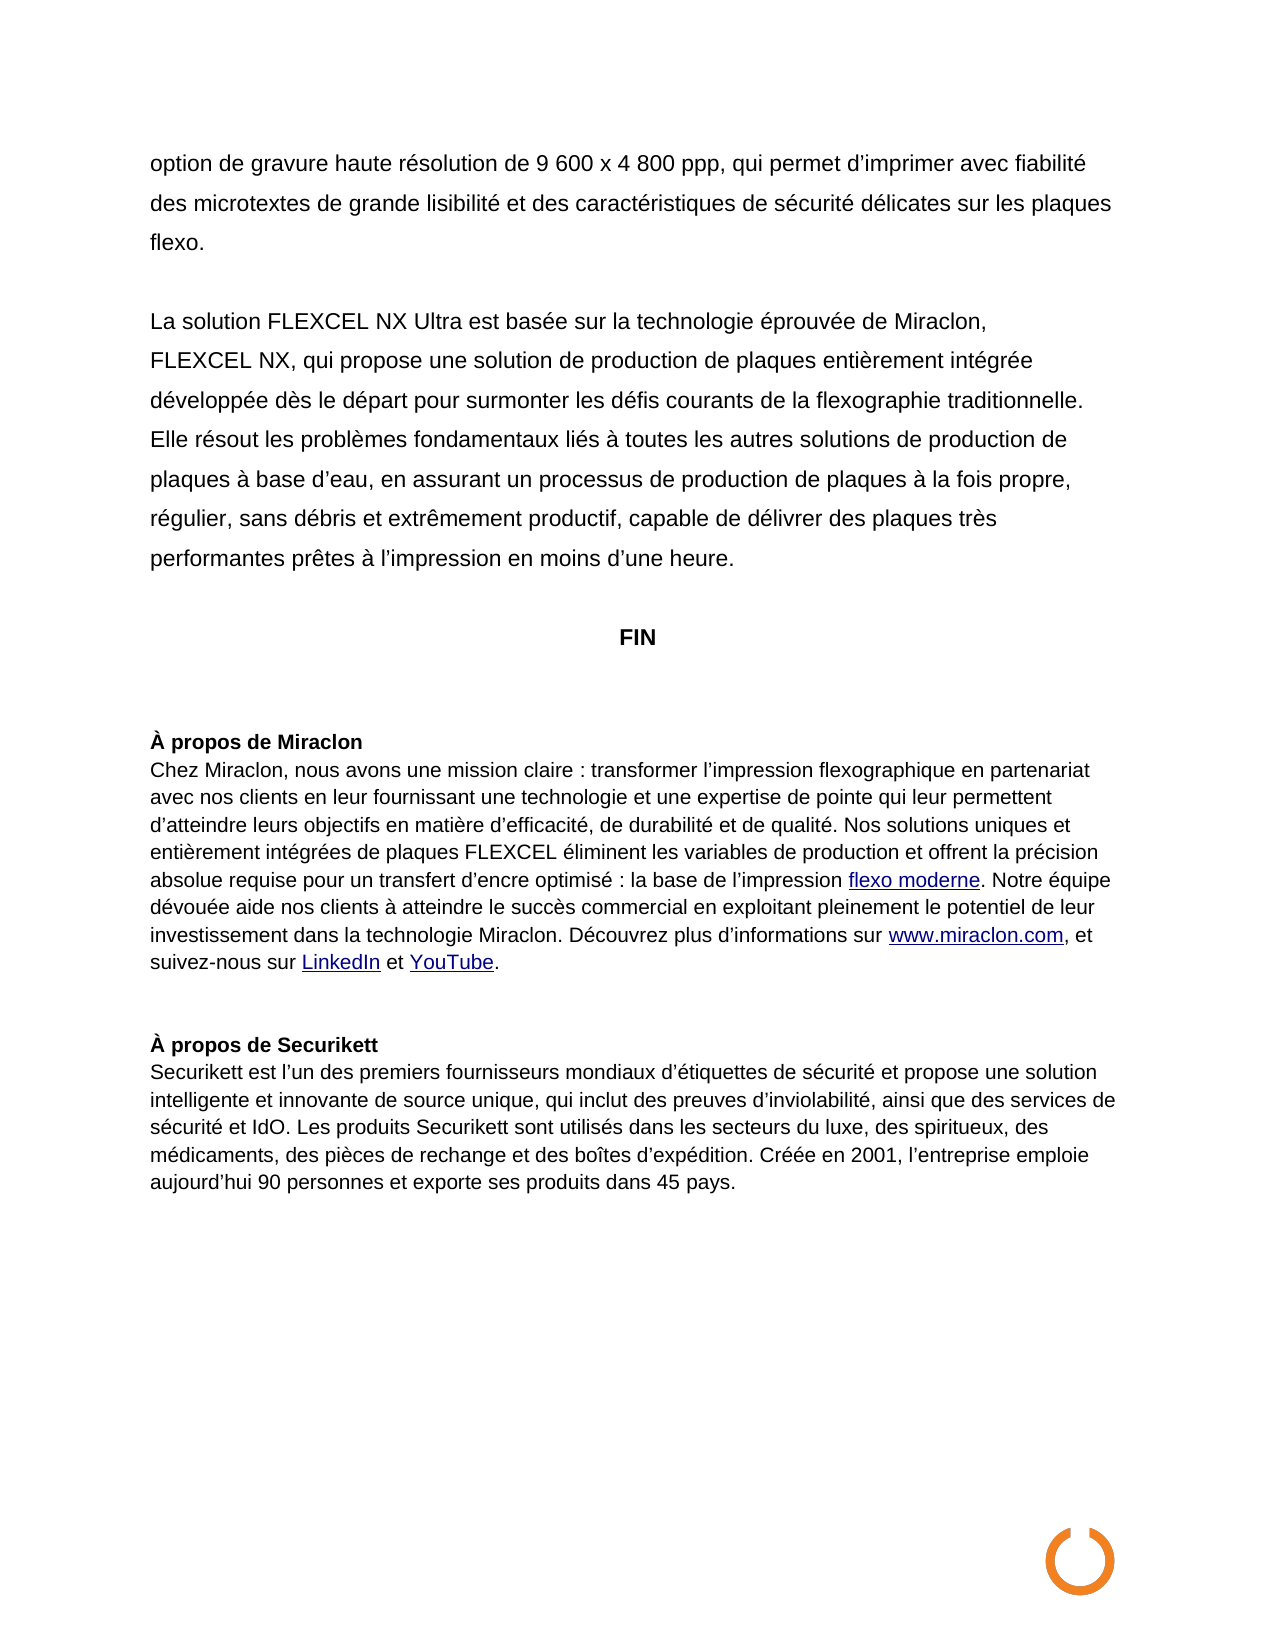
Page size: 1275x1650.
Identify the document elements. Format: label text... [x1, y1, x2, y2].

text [150, 150, 1125, 255]
text À propos de Securikett [150, 1033, 1125, 1057]
text Securikett est l’un des premiers fournisseurs mondiaux d’étiquettes de sécurité et propose une solution intelligente et innovante de source unique, qui inclut des preuves d’inviolabilité, ainsi que des services de sécurité et IdO. Les produits Securikett sont utilisés dans les secteurs du luxe, des spiritueux, des médicaments, des pièces de rechange et des boîtes d’expédition. Créée en 2001, l’entreprise emploie aujourd’hui 90 personnes et exporte ses produits dans 45 pays. [150, 1060, 1125, 1194]
text La solution FLEXCEL NX Ultra est basée sur la technologie éprouvée de Miraclon, FLEXCEL NX, qui propose une solution de production de plaques entièrement intégrée développée dès le départ pour surmonter les défis courants de la flexographie traditionnelle. Elle résout les problèmes fondamentaux liés à toutes les autres solutions de production de plaques à base d’eau, en assurant un processus de production de plaques à la fois propre, régulier, sans débris et extrêmement productif, capable de délivrer des plaques très performantes prêtes à l’impression en moins d’une heure. [150, 308, 1125, 571]
text Chez Miraclon, nous avons une mission claire : transformer l’impression flexographique en partenariat avec nos clients en leur fournissant une technologie et une expertise de pointe qui leur permettent d’atteindre leurs objectifs en matière d’efficacité, de durabilité et de qualité. Nos solutions uniques et entièrement intégrées de plaques FLEXCEL éliminent les variables de production et offrent la précision absolue requise pour un transfert d’encre optimisé : la base de l’impression flexo moderne. Notre équipe dévouée aide nos clients à atteindre le succès commercial en exploitant pleinement le potentiel de leur investissement dans la technologie Miraclon. Découvrez plus d’informations sur www.miraclon.com, et suivez-nous sur LinkedIn et YouTube. [150, 758, 1125, 974]
text FIN [150, 624, 1125, 650]
text À propos de Miraclon [150, 730, 1125, 754]
